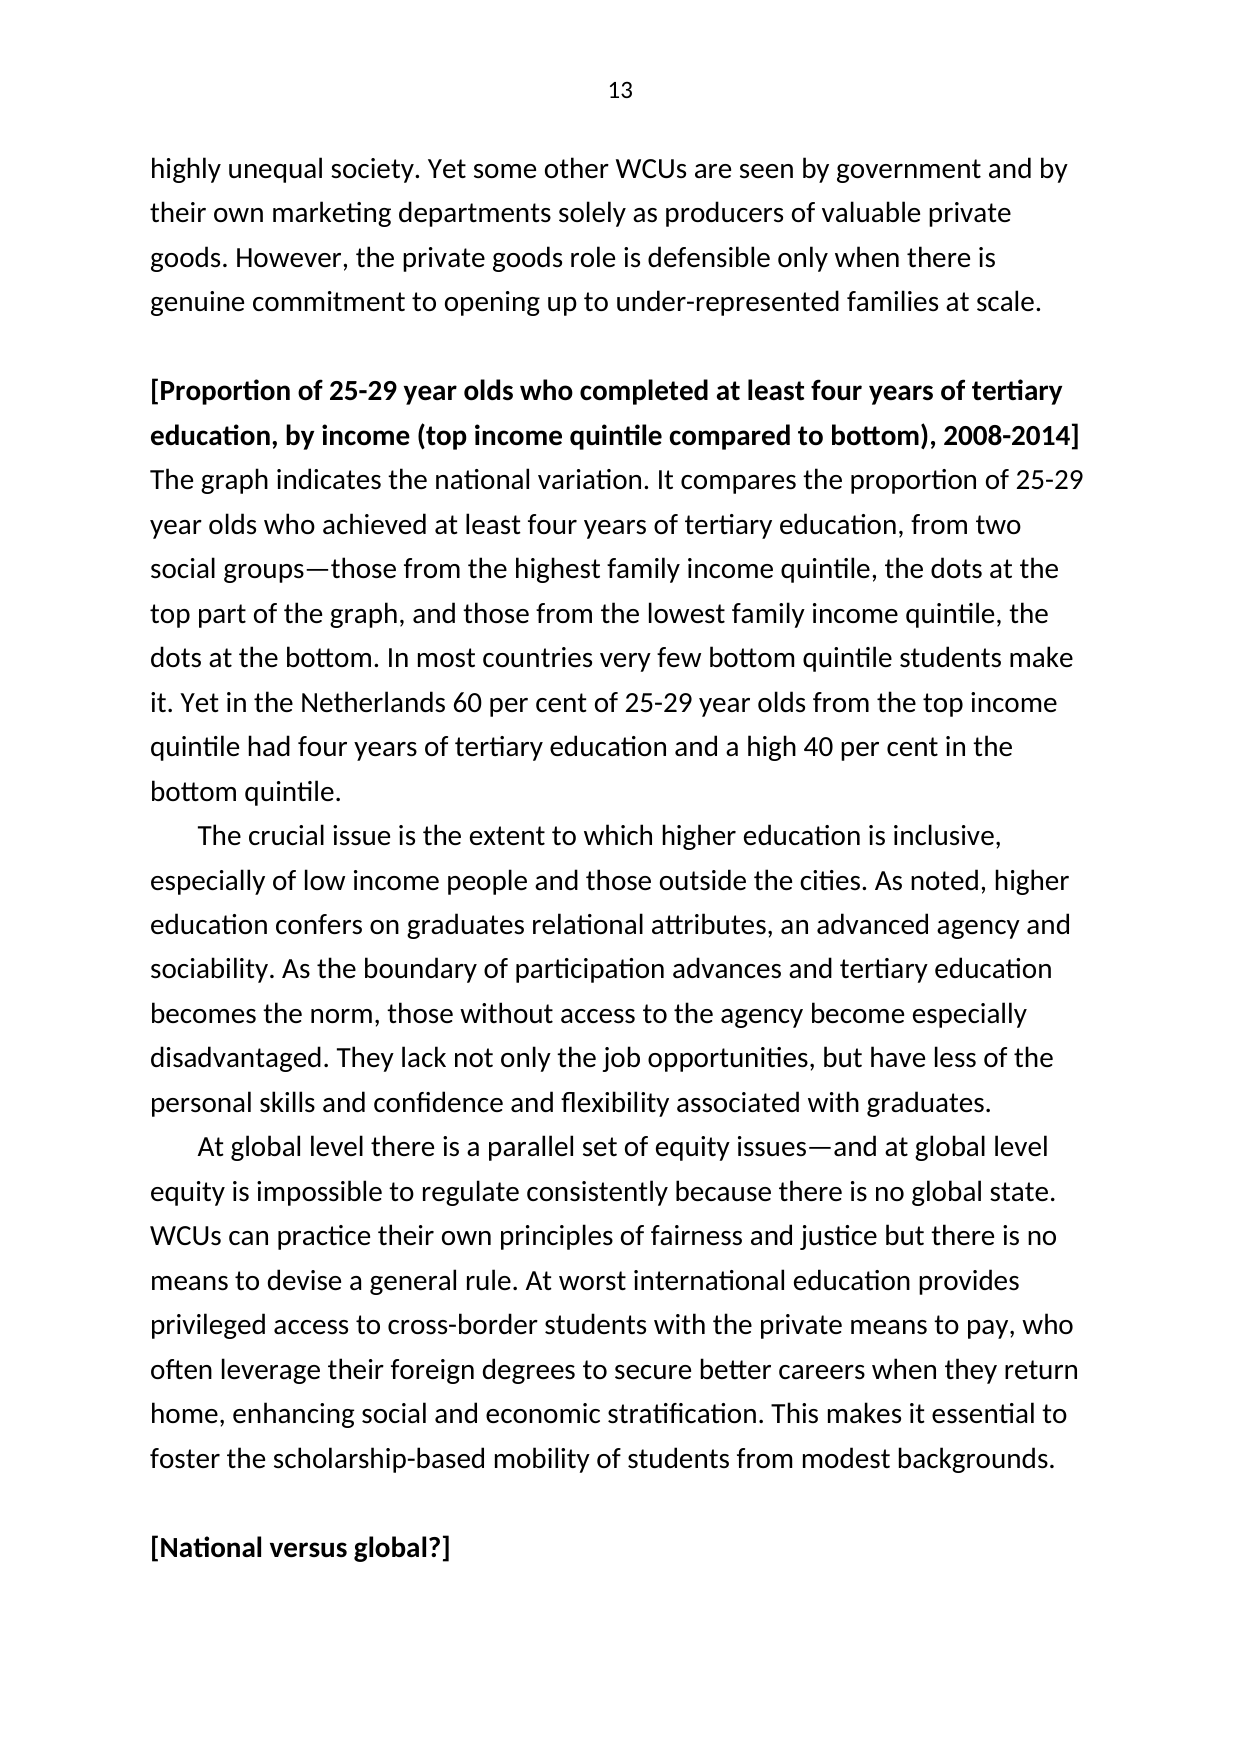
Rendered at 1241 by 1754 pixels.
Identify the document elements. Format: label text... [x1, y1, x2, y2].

text [Proportion of 25-29 year olds who completed at least four years of tertiary education, by income (top income quintile compared to bottom), 2008-2014] [150, 372, 1090, 452]
text [National versus global?] [150, 1529, 1090, 1564]
text The crucial issue is the extent to which higher education is inclusive, especially of low income people and those outside the cities. As noted, higher education confers on graduates relational attributes, an advanced agency and sociability. As the boundary of participation advances and tertiary education becomes the norm, those without access to the agency become especially disadvantaged. They lack not only the job opportunities, but have less of the personal skills and confidence and flexibility associated with graduates. [150, 817, 1090, 1120]
text At global level there is a parallel set of equity issues—and at global level equity is impossible to regulate consistently because there is no global state. WCUs can practice their own principles of fairness and justice but there is no means to devise a general rule. At worst international education provides privileged access to cross-border students with the private means to pay, who often leverage their foreign degrees to secure better careers when they return home, enhancing social and economic stratification. This makes it essential to foster the scholarship-based mobility of students from modest backgrounds. [150, 1128, 1090, 1476]
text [150, 150, 1090, 319]
text The graph indicates the national variation. It compares the proportion of 25-29 year olds who achieved at least four years of tertiary education, from two social groups—those from the highest family income quintile, the dots at the top part of the graph, and those from the lowest family income quintile, the dots at the bottom. In most countries very few bottom quintile students make it. Yet in the Netherlands 60 per cent of 25-29 year olds from the top income quintile had four years of tertiary education and a high 40 per cent in the bottom quintile. [150, 461, 1090, 808]
